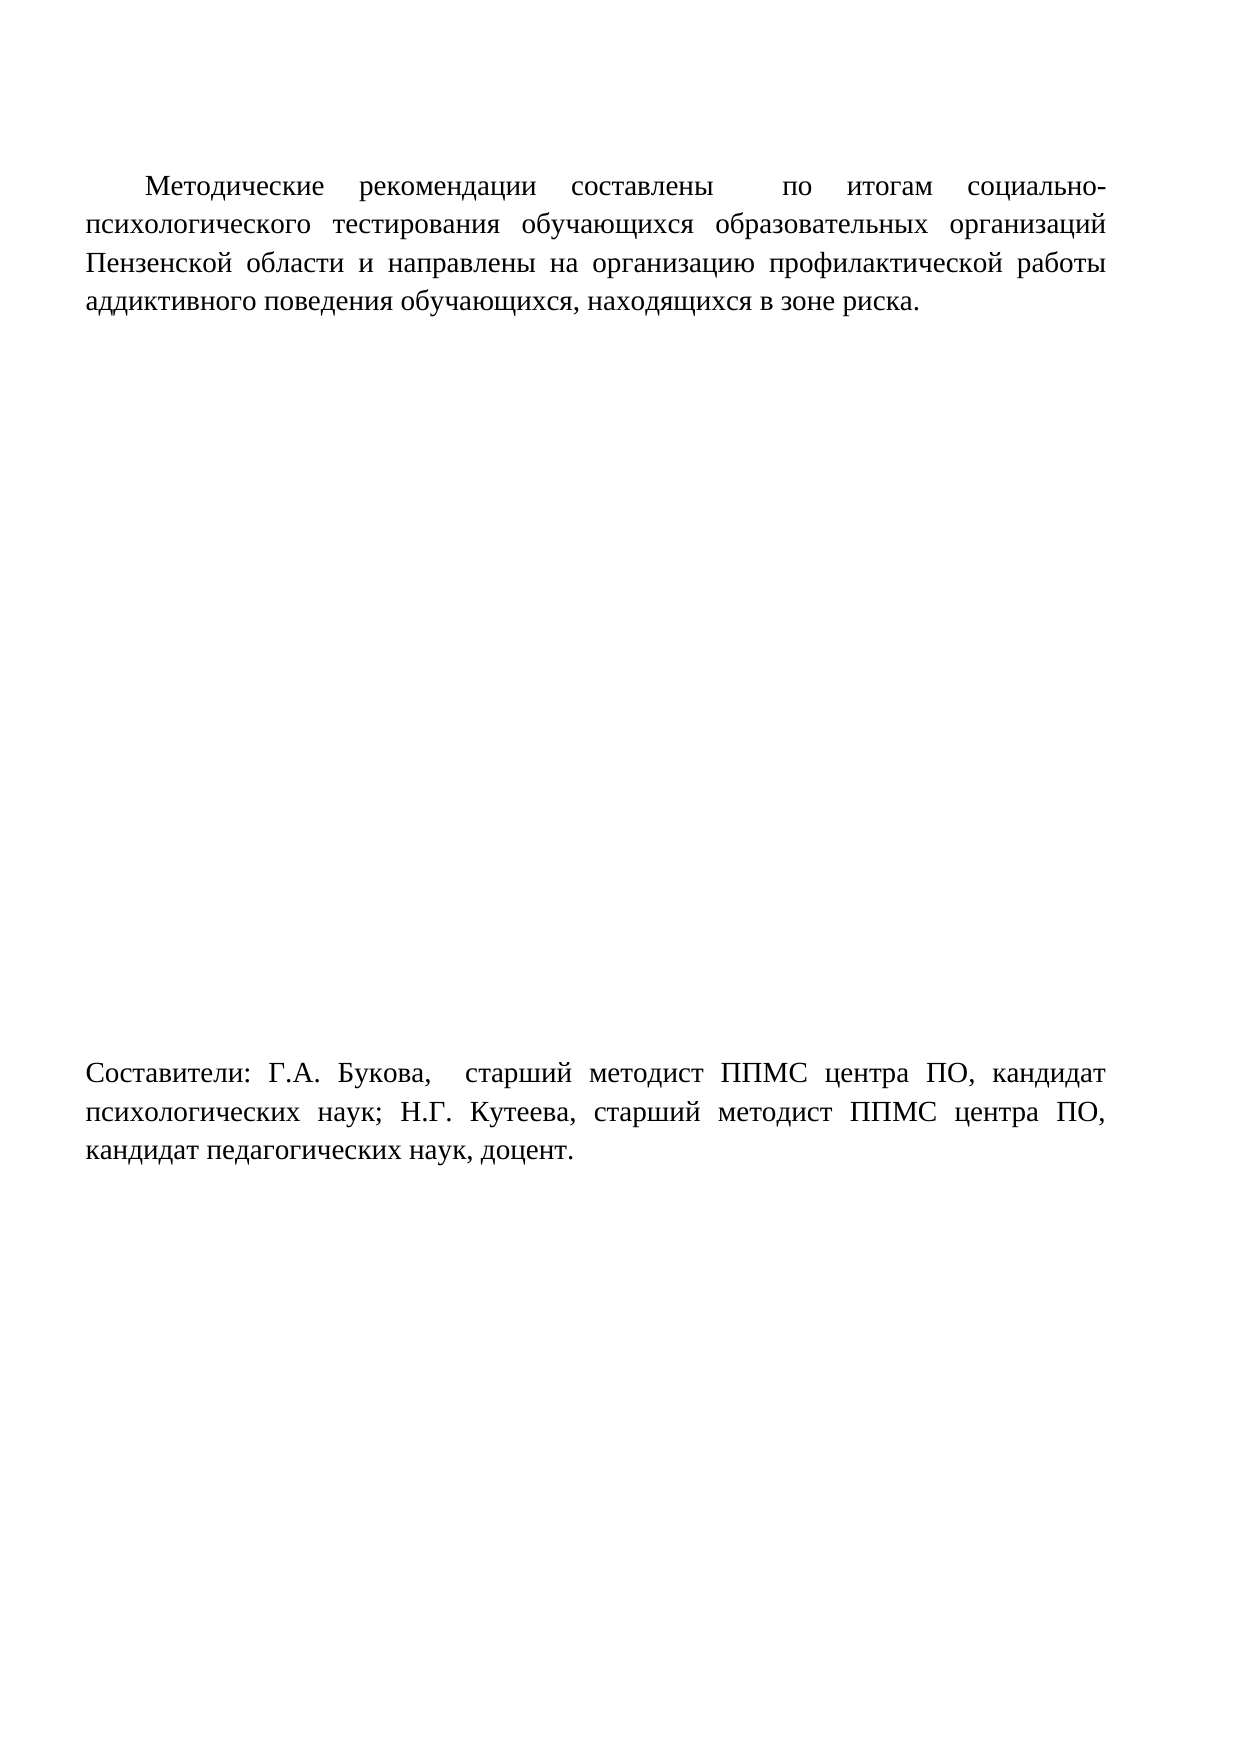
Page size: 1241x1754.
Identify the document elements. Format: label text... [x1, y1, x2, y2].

text Методические рекомендации составлены по итогам социально-психологического тестирования обучающихся образовательных организаций Пензенской области и направлены на организацию профилактической работы аддиктивного поведения обучающихся, находящихся в зоне риска. [85, 168, 1107, 317]
text Составители: Г.А. Букова, старший методист ППМС центра ПО, кандидат психологических наук; Н.Г. Кутеева, старший методист ППМС центра ПО, кандидат педагогических наук, доцент. [85, 1055, 1107, 1166]
